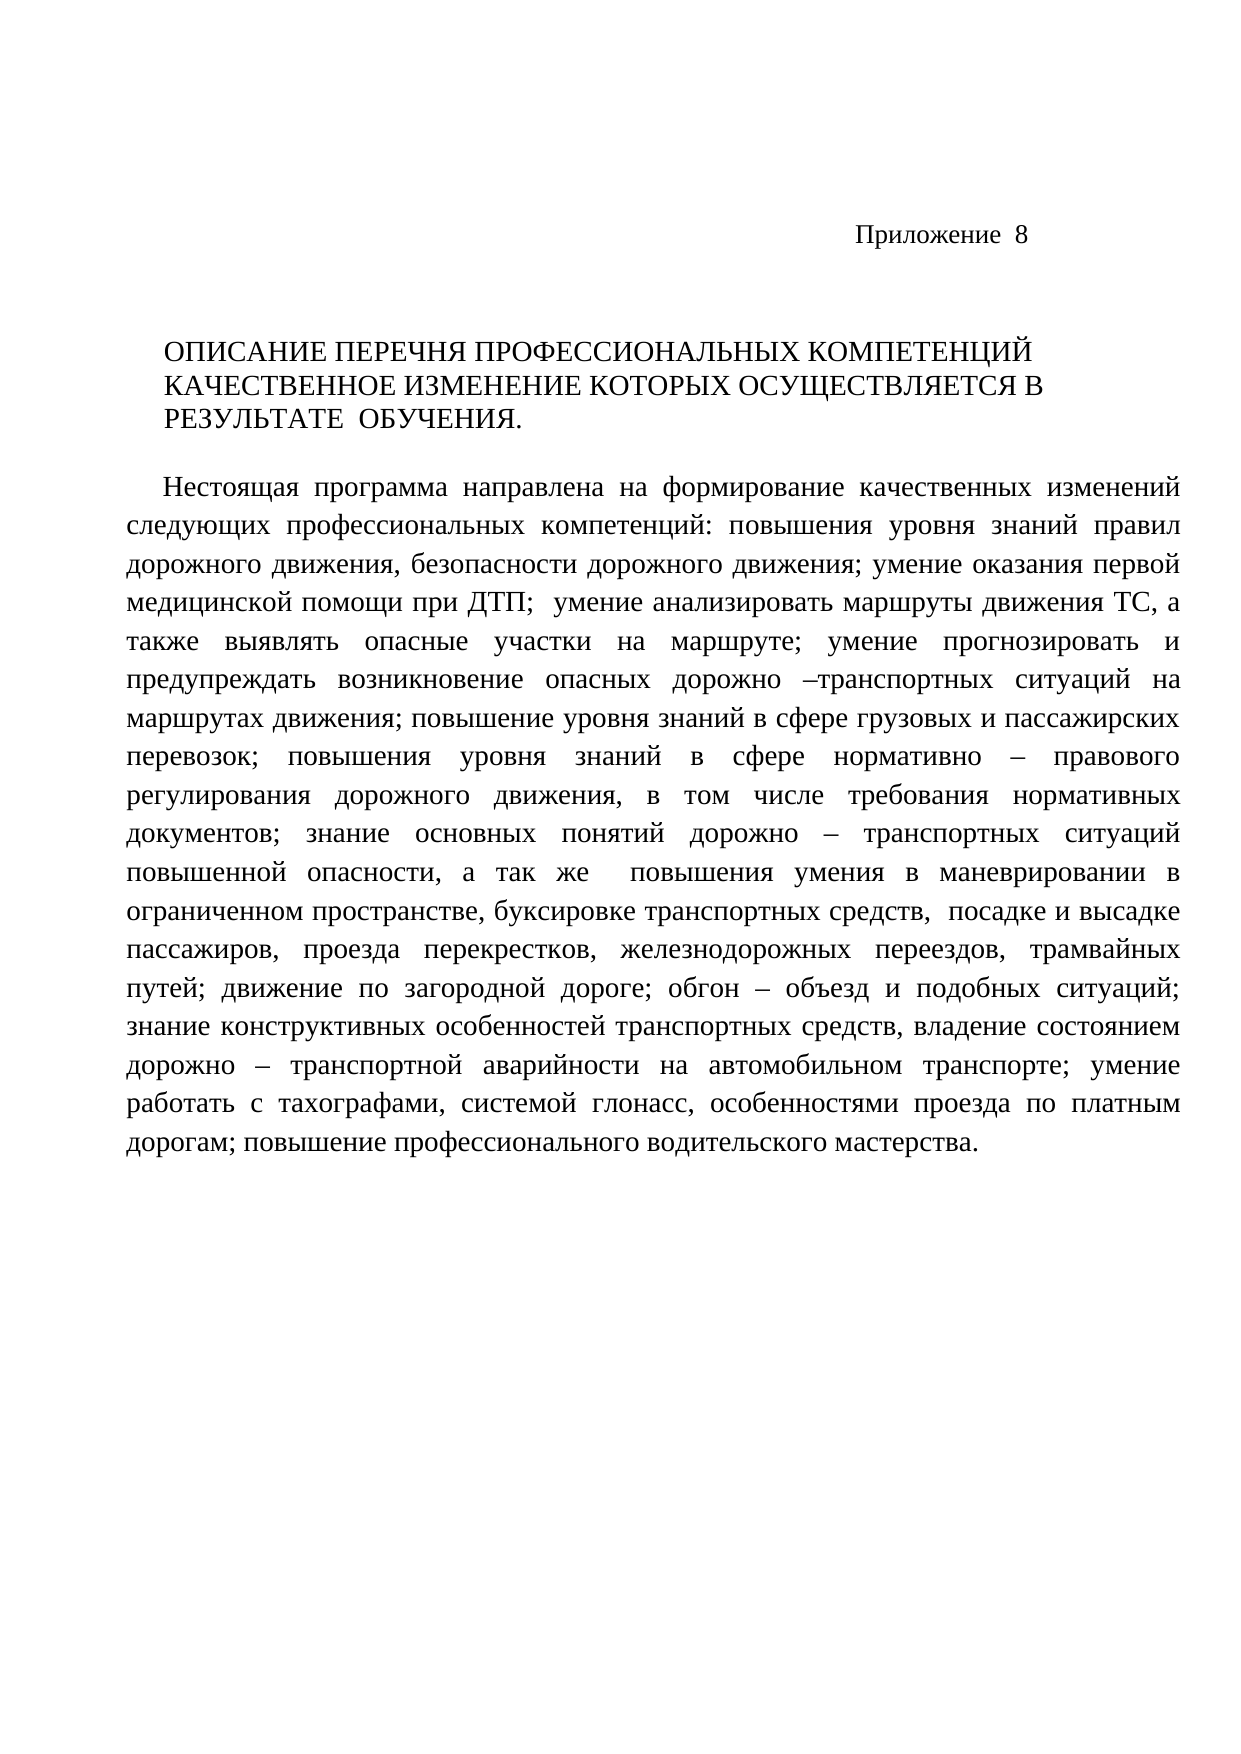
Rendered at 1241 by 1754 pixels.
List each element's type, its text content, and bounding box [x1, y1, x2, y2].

list ОПИСАНИЕ ПЕРЕЧНЯ ПРОФЕССИОНАЛЬНЫХ КОМПЕТЕНЦИЙ КАЧЕСТВЕННОЕ ИЗМЕНЕНИЕ КОТОРЫХ ОСУЩЕСТВЛЯЕТСЯ В РЕЗУЛЬТАТЕ ОБУЧЕНИЯ. [164, 334, 1181, 435]
text Нестоящая программа направлена на формирование качественных изменений следующих профессиональных компетенций: повышения уровня знаний правил дорожного движения, безопасности дорожного движения; умение оказания первой медицинской помощи при ДТП; умение анализировать маршруты движения ТС, а также выявлять опасные участки на маршруте; умение прогнозировать и предупреждать возникновение опасных дорожно –транспортных ситуаций на маршрутах движения; повышение уровня знаний в сфере грузовых и пассажирских перевозок; повышения уровня знаний в сфере нормативно – правового регулирования дорожного движения, в том числе требования нормативных документов; знание основных понятий дорожно – транспортных ситуаций повышенной опасности, а так же повышения умения в маневрировании в ограниченном пространстве, буксировке транспортных средств, посадке и высадке пассажиров, проезда перекрестков, железнодорожных переездов, трамвайных путей; движение по загородной дороге; обгон – объезд и подобных ситуаций; знание конструктивных особенностей транспортных средств, владение состоянием дорожно – транспортной аварийности на автомобильном транспорте; умение работать с тахографами, системой глонасс, особенностями проезда по платным дорогам; повышение профессионального водительского мастерства. [126, 469, 1181, 1157]
text Приложение 8 [89, 218, 1181, 249]
